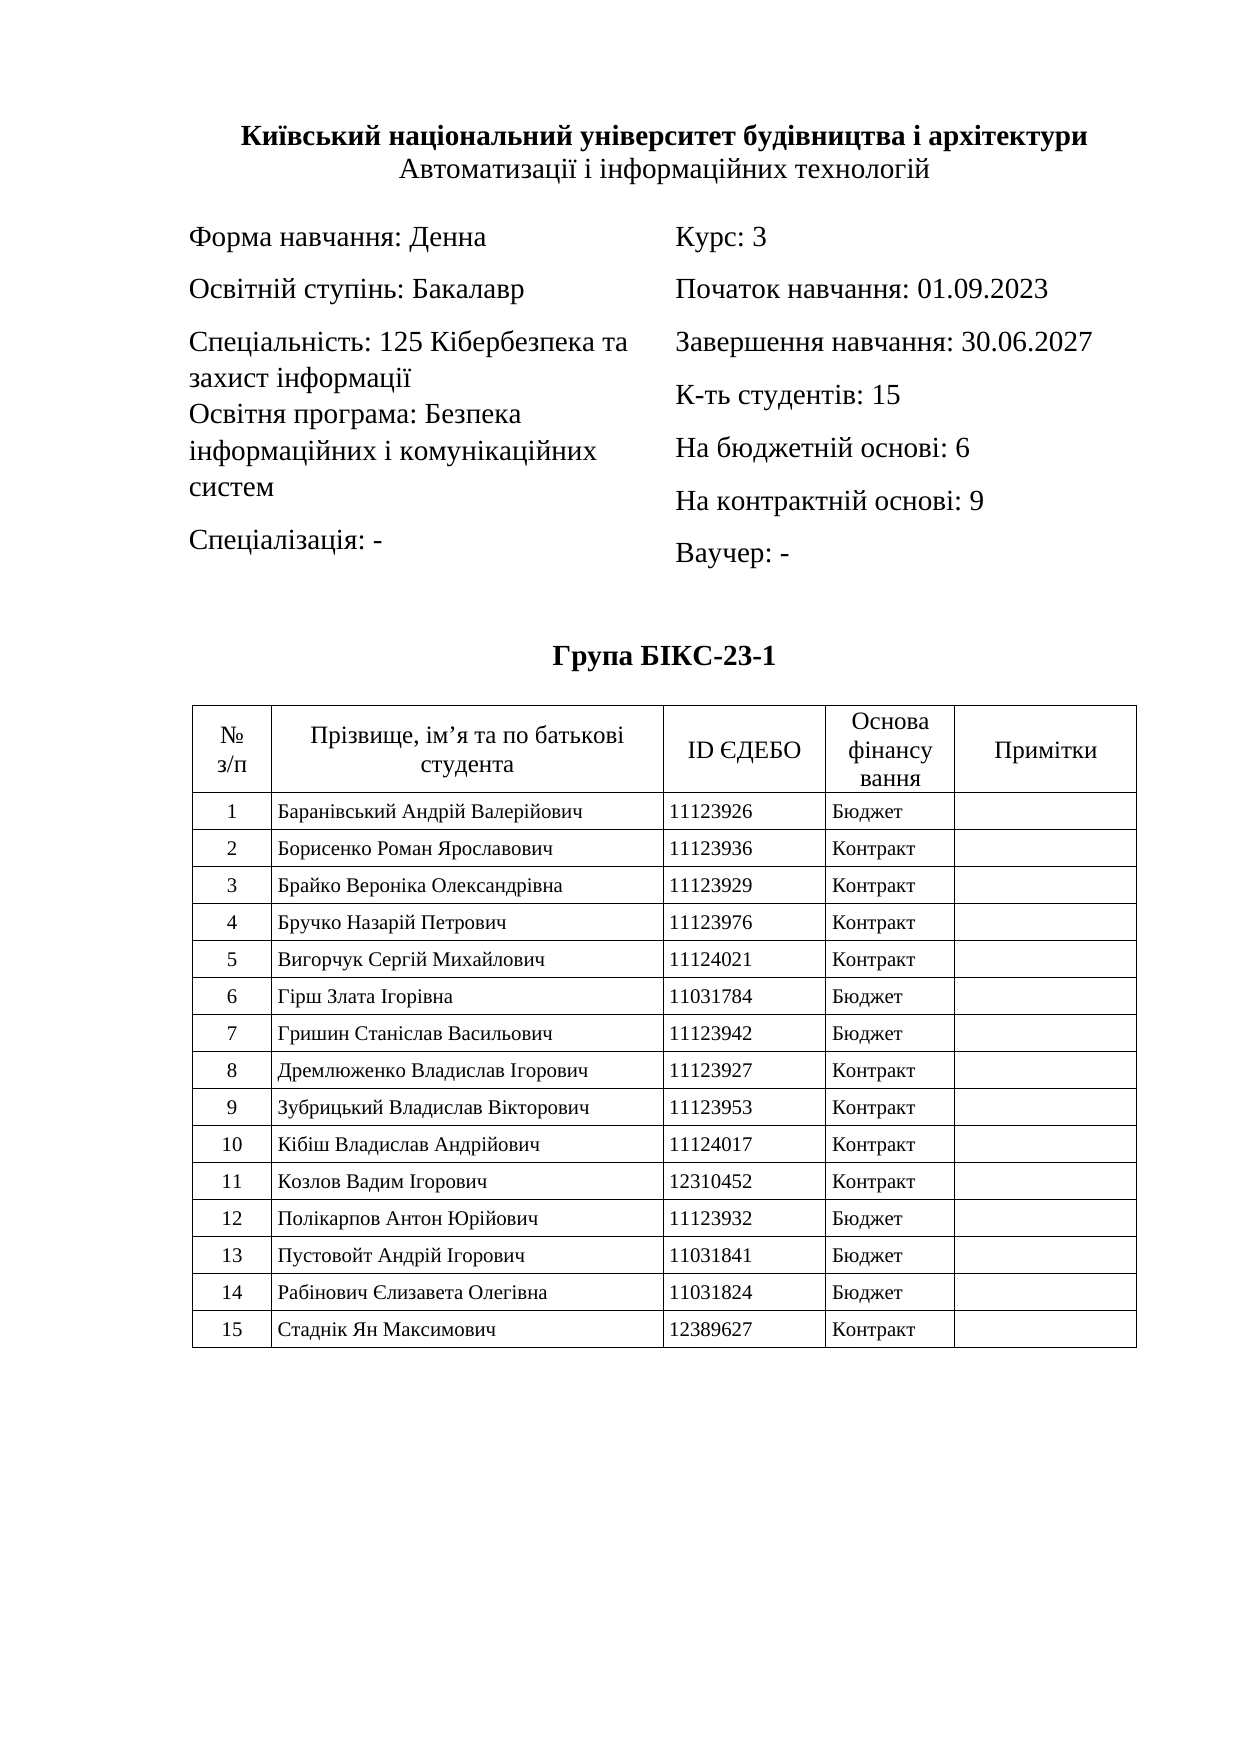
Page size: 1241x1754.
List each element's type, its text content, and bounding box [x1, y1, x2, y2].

table_cell Баранівський Андрій Валерійович [272, 793, 663, 829]
table_cell [955, 1237, 1136, 1273]
table_cell Бюджет [826, 793, 954, 829]
table_cell [955, 941, 1136, 977]
table_cell Контракт [826, 941, 954, 977]
table_cell [955, 1089, 1136, 1125]
table_cell 12 [193, 1200, 271, 1236]
table_cell Гришин Станіслав Васильович [272, 1015, 663, 1051]
table_cell Контракт [826, 904, 954, 940]
table_cell 11124021 [664, 941, 825, 977]
table_cell Бюджет [826, 1015, 954, 1051]
table_cell Стаднік Ян Максимович [272, 1311, 663, 1347]
table_header ID ЄДЕБО [664, 706, 825, 792]
table_cell [955, 867, 1136, 903]
table_cell [955, 904, 1136, 940]
table_cell Контракт [826, 830, 954, 866]
table_cell 14 [193, 1274, 271, 1310]
table_header Основа фінансування [826, 706, 954, 792]
table_header № з/п [193, 706, 271, 792]
table_cell Гірш Злата Ігорівна [272, 978, 663, 1014]
table_cell Козлов Вадим Ігорович [272, 1163, 663, 1199]
table_cell 10 [193, 1126, 271, 1162]
table_cell Бюджет [826, 1274, 954, 1310]
table_header Форма навчання: Денна Освітній ступінь: Бакалавр Спеціальність: 125 Кібербезпека та захист інформації Освітня програма: Безпека інформаційних і комунікаційних систем Спеціалізація: - [177, 219, 664, 604]
table_cell [955, 830, 1136, 866]
table_cell Рабінович Єлизавета Олегівна [272, 1274, 663, 1310]
table_cell Дремлюженко Владислав Ігорович [272, 1052, 663, 1088]
table_cell 13 [193, 1237, 271, 1273]
table_header Прізвище, ім’я та по батькові студента [272, 706, 663, 792]
table_cell Бюджет [826, 978, 954, 1014]
table_cell 11031841 [664, 1237, 825, 1273]
table_cell 12310452 [664, 1163, 825, 1199]
table_cell 11123976 [664, 904, 825, 940]
table_cell 11031784 [664, 978, 825, 1014]
table_cell 2 [193, 830, 271, 866]
table_cell Кібіш Владислав Андрійович [272, 1126, 663, 1162]
table_cell [955, 793, 1136, 829]
table_cell Борисенко Роман Ярославович [272, 830, 663, 866]
table_cell [955, 1311, 1136, 1347]
table_cell [955, 1200, 1136, 1236]
table_cell [955, 1015, 1136, 1051]
table_cell 11123926 [664, 793, 825, 829]
table_cell 6 [193, 978, 271, 1014]
table_cell Контракт [826, 1163, 954, 1199]
table_cell 11 [193, 1163, 271, 1199]
table_cell 4 [193, 904, 271, 940]
table_cell Брайко Вероніка Олександрівна [272, 867, 663, 903]
text Київський національний університет будівництва i архітектури [177, 118, 1152, 152]
table_cell 11123942 [664, 1015, 825, 1051]
table_cell 5 [193, 941, 271, 977]
table_cell [955, 1052, 1136, 1088]
text Автоматизації і інформаційних технологій [177, 152, 1152, 185]
table_cell Контракт [826, 1311, 954, 1347]
text Група БІКС-23-1 [177, 638, 1152, 671]
table_header Примітки [955, 706, 1136, 792]
table_cell Контракт [826, 1126, 954, 1162]
table_cell Бюджет [826, 1237, 954, 1273]
table_header Курс: 3 Початок навчання: 01.09.2023 Завершення навчання: 30.06.2027 К-ть студентів: 15 На бюджетній основі: 6 На контрактній основі: 9 Ваучер: - [664, 219, 1151, 604]
table_cell Зубрицький Владислав Вікторович [272, 1089, 663, 1125]
table_cell 11031824 [664, 1274, 825, 1310]
table_cell Вигорчук Сергій Михайлович [272, 941, 663, 977]
table_cell 11124017 [664, 1126, 825, 1162]
table_cell 11123929 [664, 867, 825, 903]
table_cell [955, 1126, 1136, 1162]
table_cell 7 [193, 1015, 271, 1051]
table_cell Пустовойт Андрій Ігорович [272, 1237, 663, 1273]
table_cell Полікарпов Антон Юрійович [272, 1200, 663, 1236]
table_cell Контракт [826, 1089, 954, 1125]
table_cell 8 [193, 1052, 271, 1088]
table_cell 1 [193, 793, 271, 829]
table_cell 15 [193, 1311, 271, 1347]
table_cell [955, 1274, 1136, 1310]
table_cell 12389627 [664, 1311, 825, 1347]
table_cell 11123927 [664, 1052, 825, 1088]
table_cell Бручко Назарій Петрович [272, 904, 663, 940]
table_cell Контракт [826, 867, 954, 903]
table_cell 11123953 [664, 1089, 825, 1125]
table_cell Контракт [826, 1052, 954, 1088]
table_cell 9 [193, 1089, 271, 1125]
table_cell 3 [193, 867, 271, 903]
table_cell 11123932 [664, 1200, 825, 1236]
table_cell [955, 1163, 1136, 1199]
table_cell [955, 978, 1136, 1014]
table_cell 11123936 [664, 830, 825, 866]
table_cell Бюджет [826, 1200, 954, 1236]
